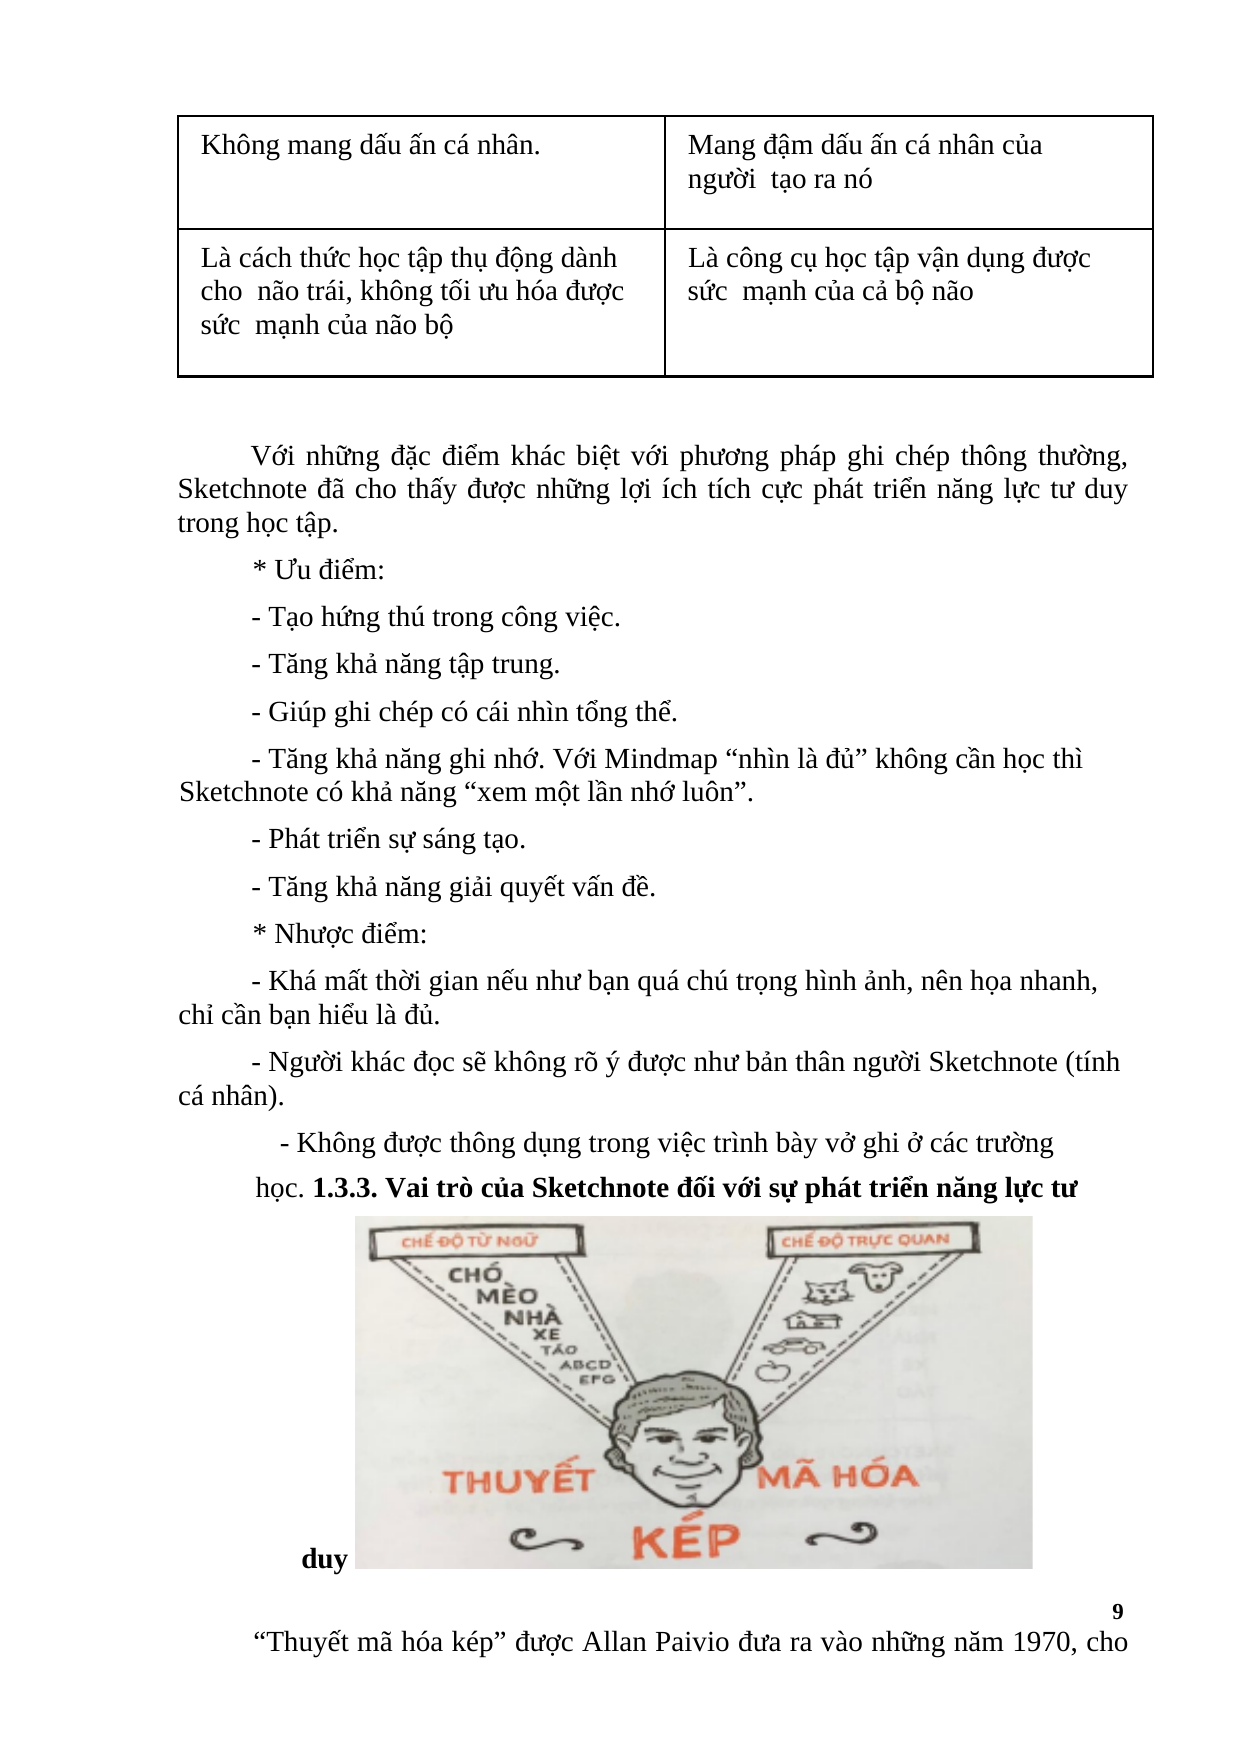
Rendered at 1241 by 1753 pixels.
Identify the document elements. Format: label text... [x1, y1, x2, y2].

table_cell Không mang dấu ấn cá nhân. [179, 117, 664, 227]
text * Nhược điểm: [252, 916, 1175, 950]
table_cell Là công cụ học tập vận dụng được sức mạnh của cả bộ não [666, 230, 1152, 375]
text Với những đặc điểm khác biệt với phương pháp ghi chép thông thường, Sketchnote đã cho thấy được những lợi ích tích cực phát triển năng lực tư duy trong học tập. [177, 438, 1129, 538]
text - Khá mất thời gian nếu như bạn quá chú trọng hình ảnh, nên họa nhanh, chỉ cần bạn hiểu là đủ. [178, 963, 1129, 1031]
table_cell Là cách thức học tập thụ động dành cho não trái, không tối ưu hóa được sức mạnh của não bộ [179, 230, 664, 375]
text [177, 1624, 1131, 1658]
text - Phát triển sự sáng tạo. [251, 822, 1175, 855]
text - Tăng khả năng ghi nhớ. Với Mindmap “nhìn là đủ” không cần học thì Sketchnote có khả năng “xem một lần nhớ luôn”. [179, 741, 1129, 808]
picture [355, 1216, 1033, 1569]
table_cell Mang đậm dấu ấn cá nhân của người tạo ra nó [666, 117, 1152, 227]
text 9 [118, 1598, 1123, 1624]
text * Ưu điểm: [252, 552, 1175, 586]
text - Tạo hứng thú trong công việc. [251, 599, 1175, 633]
text - Tăng khả năng giải quyết vấn đề. [251, 869, 1175, 902]
text - Giúp ghi chép có cái nhìn tổng thể. [251, 694, 1175, 727]
text - Người khác đọc sẽ không rõ ý được như bản thân người Sketchnote (tính cá nhân). [178, 1044, 1130, 1111]
text - Tăng khả năng tập trung. [251, 646, 1175, 680]
